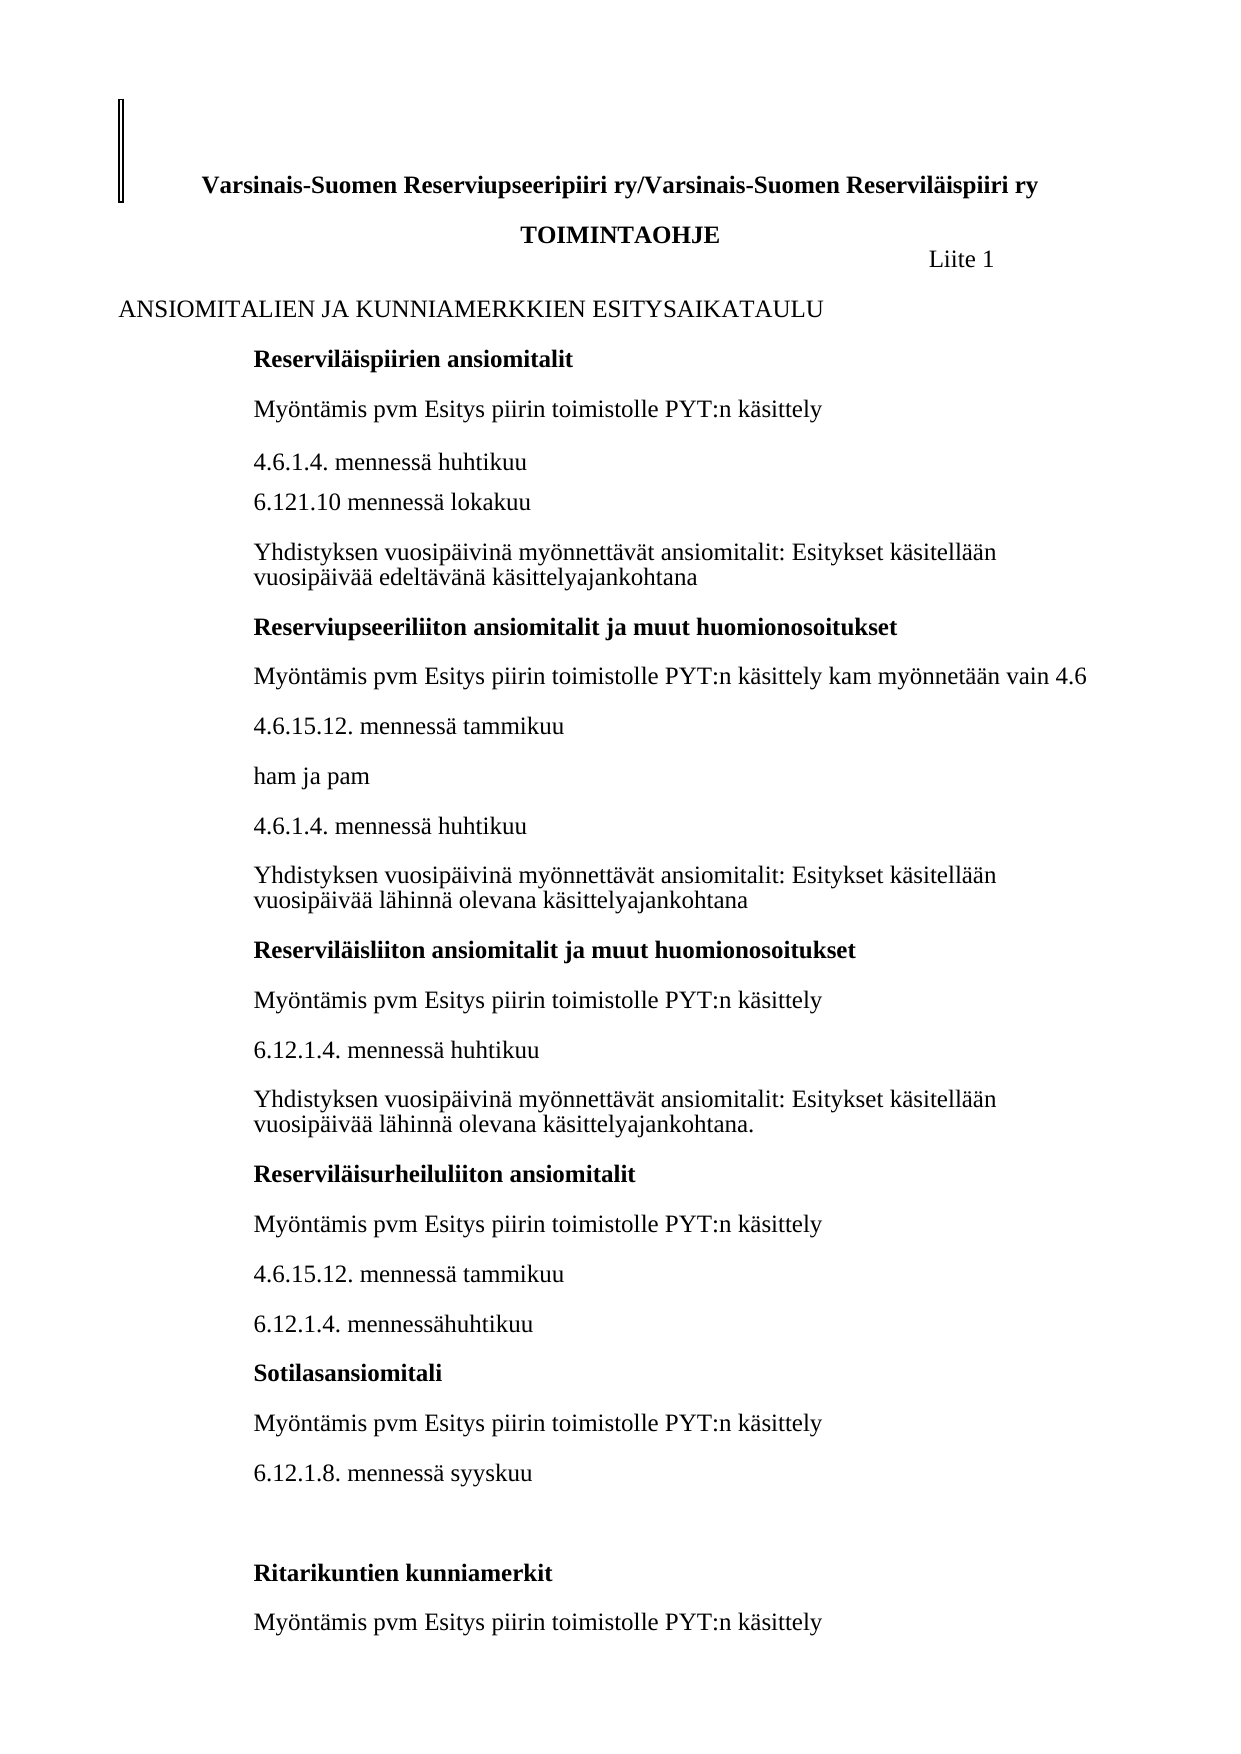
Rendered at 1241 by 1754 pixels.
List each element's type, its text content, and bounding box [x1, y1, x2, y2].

text Myöntämis pvm Esitys piirin toimistolle PYT:n käsittely [253, 1611, 1109, 1636]
text Yhdistyksen vuosipäivinä myönnettävät ansiomitalit: Esitykset käsitellään vuosipäivää lähinnä olevana käsittelyajankohtana [253, 864, 1109, 914]
text 4.6.1.4. mennessä huhtikuu [253, 814, 1109, 839]
text Reserviläispiirien ansiomitalit [253, 348, 1109, 372]
text Myöntämis pvm Esitys piirin toimistolle PYT:n käsittely [253, 397, 1109, 422]
text Reserviläisliiton ansiomitalit ja muut huomionosoitukset [253, 939, 1109, 963]
text Myöntämis pvm Esitys piirin toimistolle PYT:n käsittely [253, 988, 1109, 1013]
text Sotilasansiomitali [253, 1362, 1109, 1387]
text Myöntämis pvm Esitys piirin toimistolle PYT:n käsittely [253, 1212, 1109, 1237]
text Myöntämis pvm Esitys piirin toimistolle PYT:n käsittely [253, 1412, 1109, 1437]
text ham ja pam [253, 764, 1109, 789]
text Reserviupseeriliiton ansiomitalit ja muut huomionosoitukset [253, 615, 1109, 640]
text Ritarikuntien kunniamerkit [253, 1561, 1109, 1586]
text 6.12.1.4. mennessähuhtikuu [253, 1312, 1109, 1337]
text Reserviläisurheiluliiton ansiomitalit [253, 1163, 1109, 1188]
text 6.121.10 mennessä lokakuu [253, 491, 1109, 515]
text Yhdistyksen vuosipäivinä myönnettävät ansiomitalit: Esitykset käsitellään vuosipäivää edeltävänä käsittelyajankohtana [253, 540, 1109, 590]
text Liite 1 [388, 248, 1109, 273]
text ANSIOMITALIEN JA KUNNIAMERKKIEN ESITYSAIKATAULU [118, 298, 1109, 323]
text Yhdistyksen vuosipäivinä myönnettävät ansiomitalit: Esitykset käsitellään vuosipäivää lähinnä olevana käsittelyajankohtana. [253, 1088, 1109, 1138]
text 4.6.15.12. mennessä tammikuu [253, 1262, 1109, 1287]
text 4.6.15.12. mennessä tammikuu [253, 714, 1109, 739]
text Myöntämis pvm Esitys piirin toimistolle PYT:n käsittely kam myönnetään vain 4.6 [253, 665, 1109, 690]
text 6.12.1.8. mennessä syyskuu [253, 1461, 1109, 1486]
text 6.12.1.4. mennessä huhtikuu [253, 1038, 1109, 1063]
text 4.6.1.4. mennessä huhtikuu [118, 447, 1122, 476]
